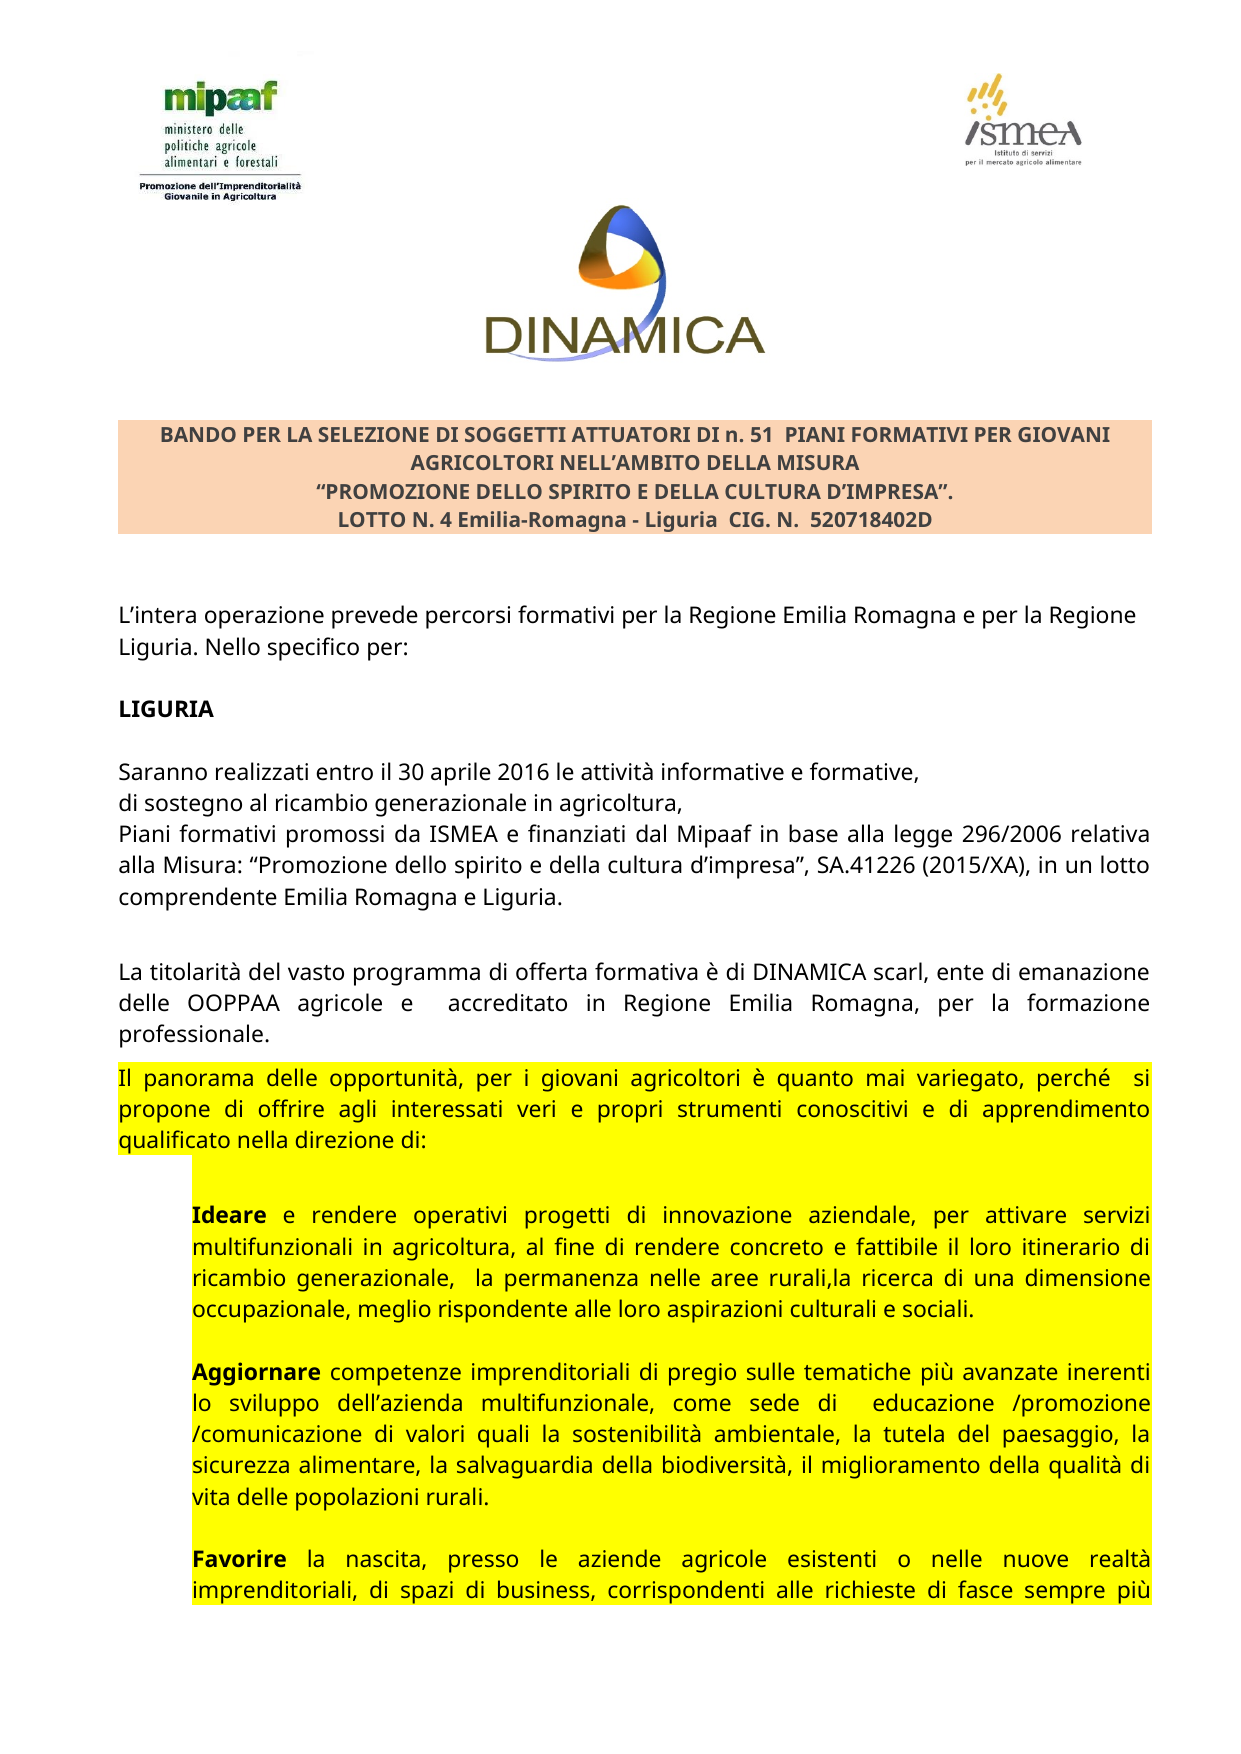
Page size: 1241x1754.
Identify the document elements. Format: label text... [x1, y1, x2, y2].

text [192, 1543, 1152, 1605]
text Il panorama delle opportunità, per i giovani agricoltori è quanto mai variegato, perché si propone di offrire agli interessati veri e propri strumenti conoscitivi e di apprendimento qualificato nella direzione di: [118, 1062, 1152, 1155]
picture [474, 198, 772, 368]
text LIGURIA [118, 693, 1152, 724]
text Piani formativi promossi da ISMEA e finanziati dal Mipaaf in base alla legge 296/2006 relativa alla Misura: “Promozione dello spirito e della cultura d’impresa”, SA.41226 (2015/XA), in un lotto comprendente Emilia Romagna e Liguria. [118, 818, 1152, 912]
text “PROMOZIONE DELLO SPIRITO E DELLA CULTURA D’IMPRESA”. [118, 477, 1152, 505]
text Aggiornare competenze imprenditoriali di pregio sulle tematiche più avanzate inerenti lo sviluppo dell’azienda multifunzionale, come sede di educazione /promozione /comunicazione di valori quali la sostenibilità ambientale, la tutela del paesaggio, la sicurezza alimentare, la salvaguardia della biodiversità, il miglioramento della qualità di vita delle popolazioni rurali. [192, 1355, 1152, 1512]
text Ideare e rendere operativi progetti di innovazione aziendale, per attivare servizi multifunzionali in agricoltura, al fine di rendere concreto e fattibile il loro itinerario di ricambio generazionale, la permanenza nelle aree rurali,la ricerca di una dimensione occupazionale, meglio rispondente alle loro aspirazioni culturali e sociali. [192, 1199, 1152, 1324]
text La titolarità del vasto programma di offerta formativa è di DINAMICA scarl, ente di emanazione delle OOPPAA agricole e accreditato in Regione Emilia Romagna, per la formazione professionale. [118, 955, 1152, 1049]
text L’intera operazione prevede percorsi formativi per la Regione Emilia Romagna e per la Regione Liguria. Nello specifico per: [118, 599, 1152, 662]
text Saranno realizzati entro il 30 aprile 2016 le attività informative e formative, [118, 755, 1152, 787]
text BANDO PER LA SELEZIONE DI SOGGETTI ATTUATORI DI n. 51 PIANI FORMATIVI PER GIOVANI AGRICOLTORI NELL’AMBITO DELLA MISURA [118, 420, 1152, 477]
text LOTTO N. 4 Emilia-Romagna - Liguria CIG. N. 520718402D [118, 505, 1152, 534]
picture [963, 73, 1083, 166]
text di sostegno al ricambio generazionale in agricoltura, [118, 787, 1152, 818]
picture [126, 51, 317, 239]
